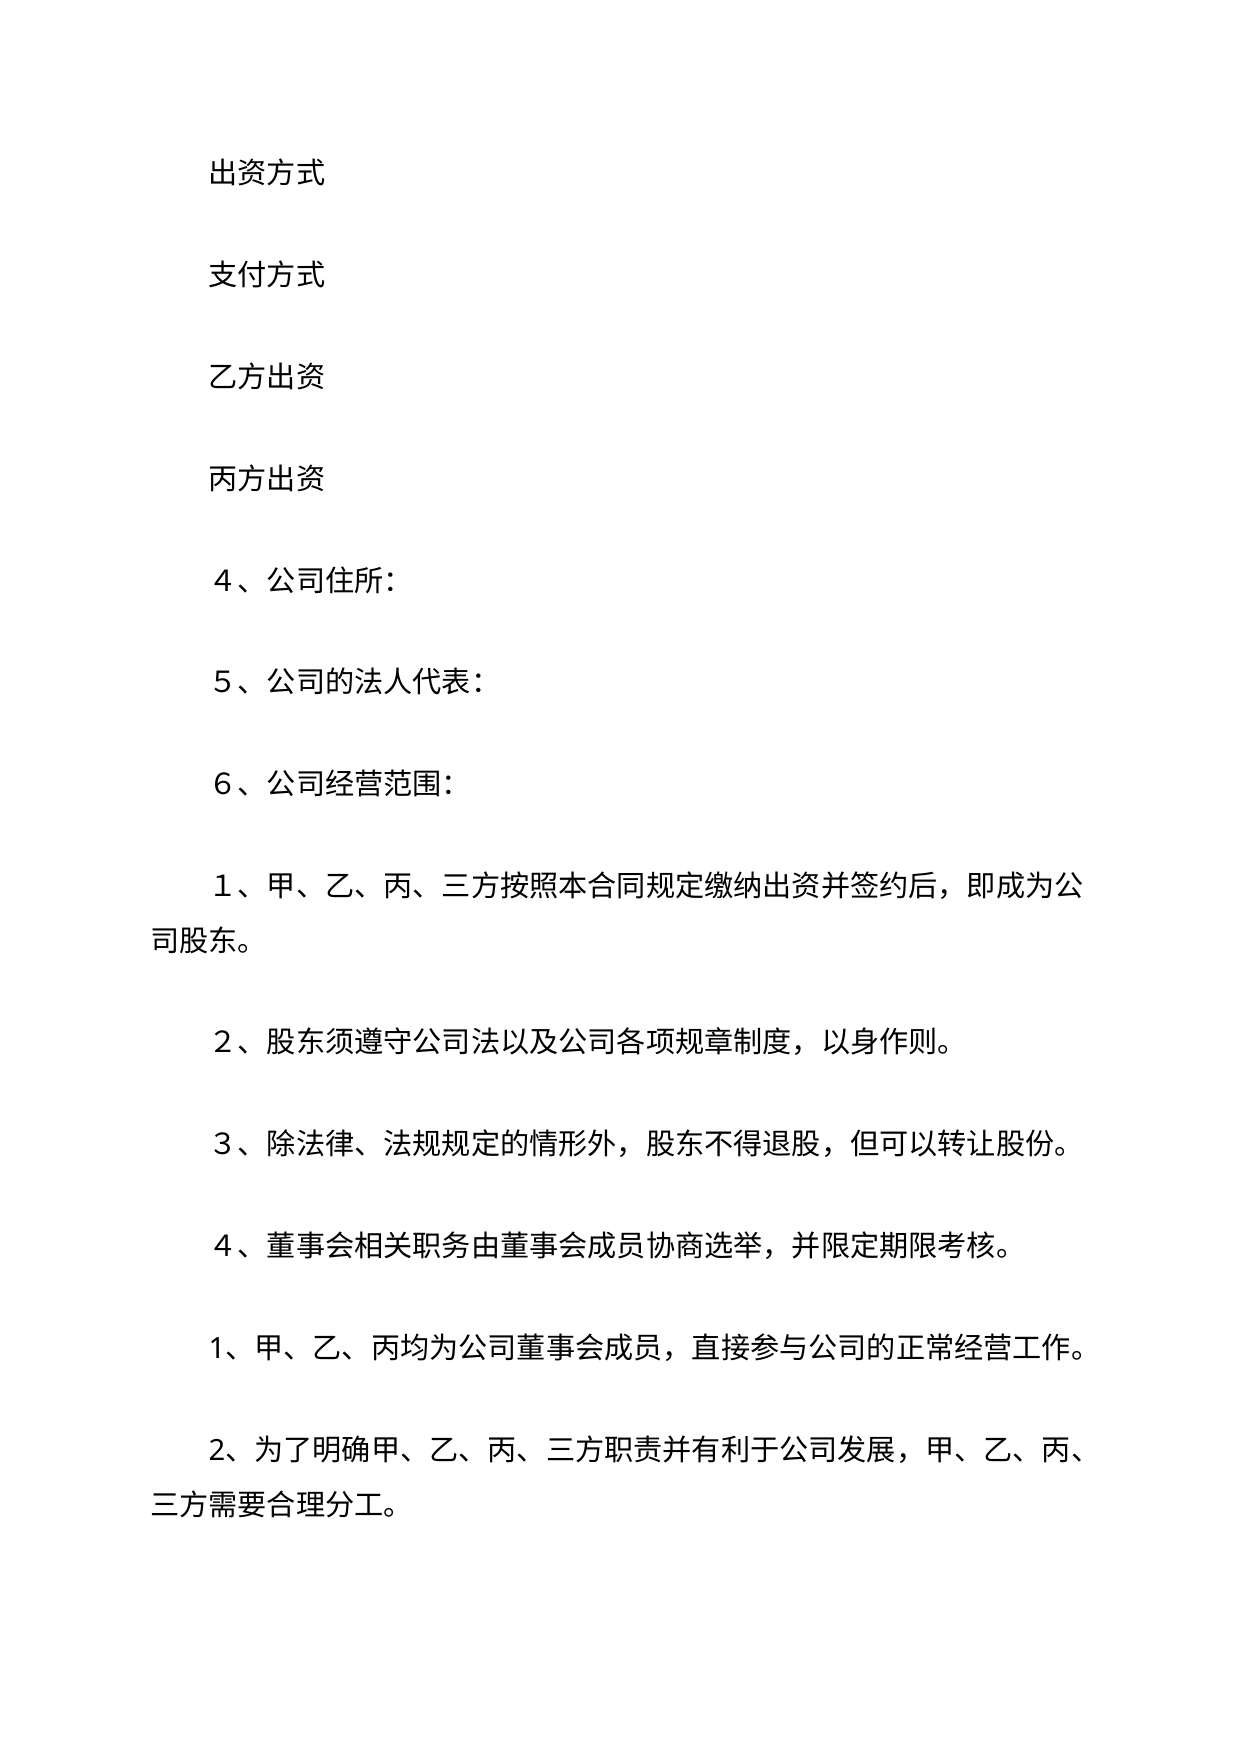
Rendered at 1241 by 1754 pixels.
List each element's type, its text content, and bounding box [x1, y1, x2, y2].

text １、甲、乙、丙、三方按照本合同规定缴纳出资并签约后，即成为公司股东。 [150, 862, 1090, 959]
text 丙方出资 [150, 455, 1090, 498]
text 乙方出资 [150, 353, 1090, 396]
text 支付方式 [150, 252, 1090, 294]
text ２、股东须遵守公司法以及公司各项规章制度，以身作则。 [150, 1019, 1090, 1061]
text ４、公司住所： [150, 557, 1090, 599]
text 1、甲、乙、丙均为公司董事会成员，直接参与公司的正常经营工作。 [150, 1324, 1090, 1367]
text ４、董事会相关职务由董事会成员协商选举，并限定期限考核。 [150, 1223, 1090, 1265]
text 出资方式 [150, 150, 1090, 192]
text 2、为了明确甲、乙、丙、三方职责并有利于公司发展，甲、乙、丙、三方需要合理分工。 [150, 1426, 1090, 1524]
text ３、除法律、法规规定的情形外，股东不得退股，但可以转让股份。 [150, 1121, 1090, 1163]
text ６、公司经营范围： [150, 761, 1090, 803]
text ５、公司的法人代表： [150, 659, 1090, 701]
